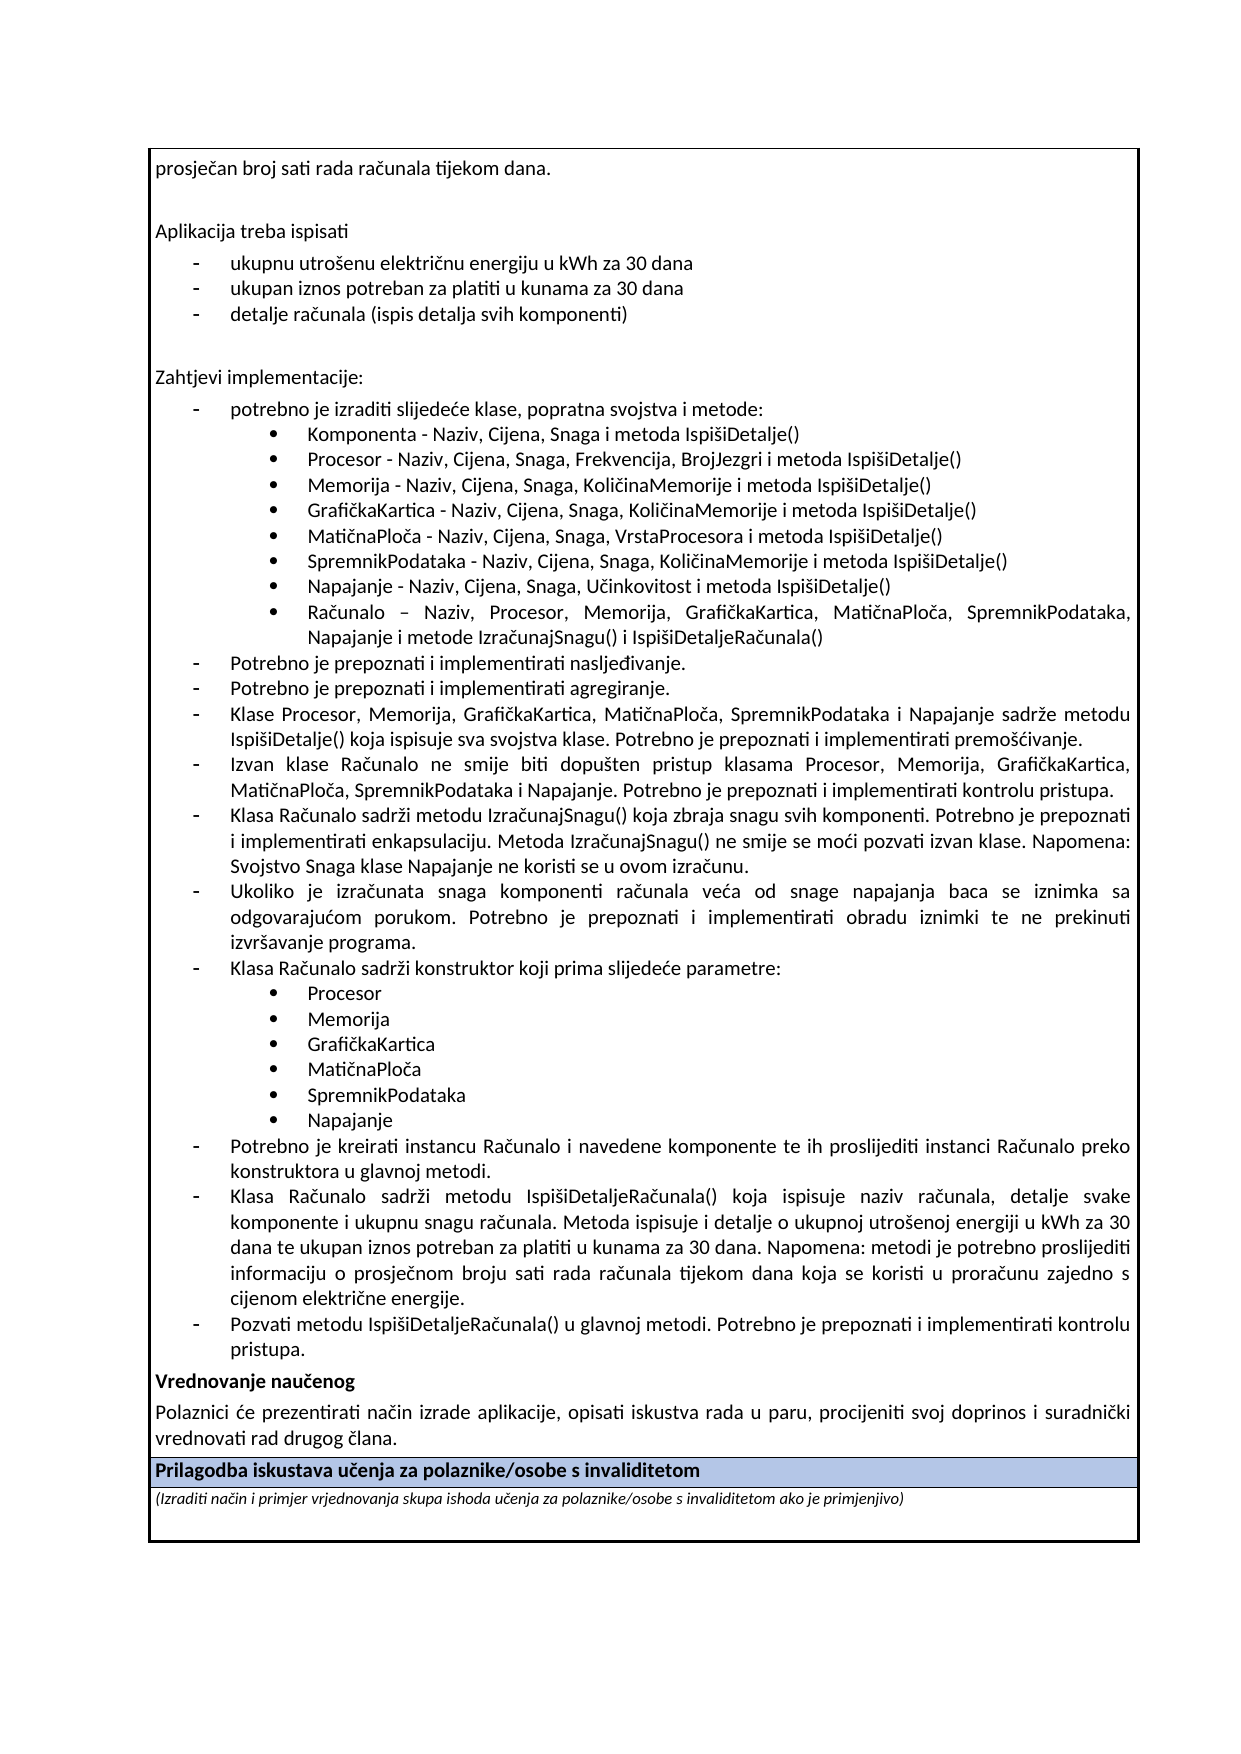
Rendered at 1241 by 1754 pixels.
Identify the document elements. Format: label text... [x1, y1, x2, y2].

table_cell Prilagodba iskustava učenja za polaznike/osobe s invaliditetom [151, 1458, 1137, 1487]
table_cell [151, 149, 1137, 1457]
table_cell (Izraditi način i primjer vrjednovanja skupa ishoda učenja za polaznike/osobe s invaliditetom ako je primjenjivo) [151, 1488, 1137, 1540]
